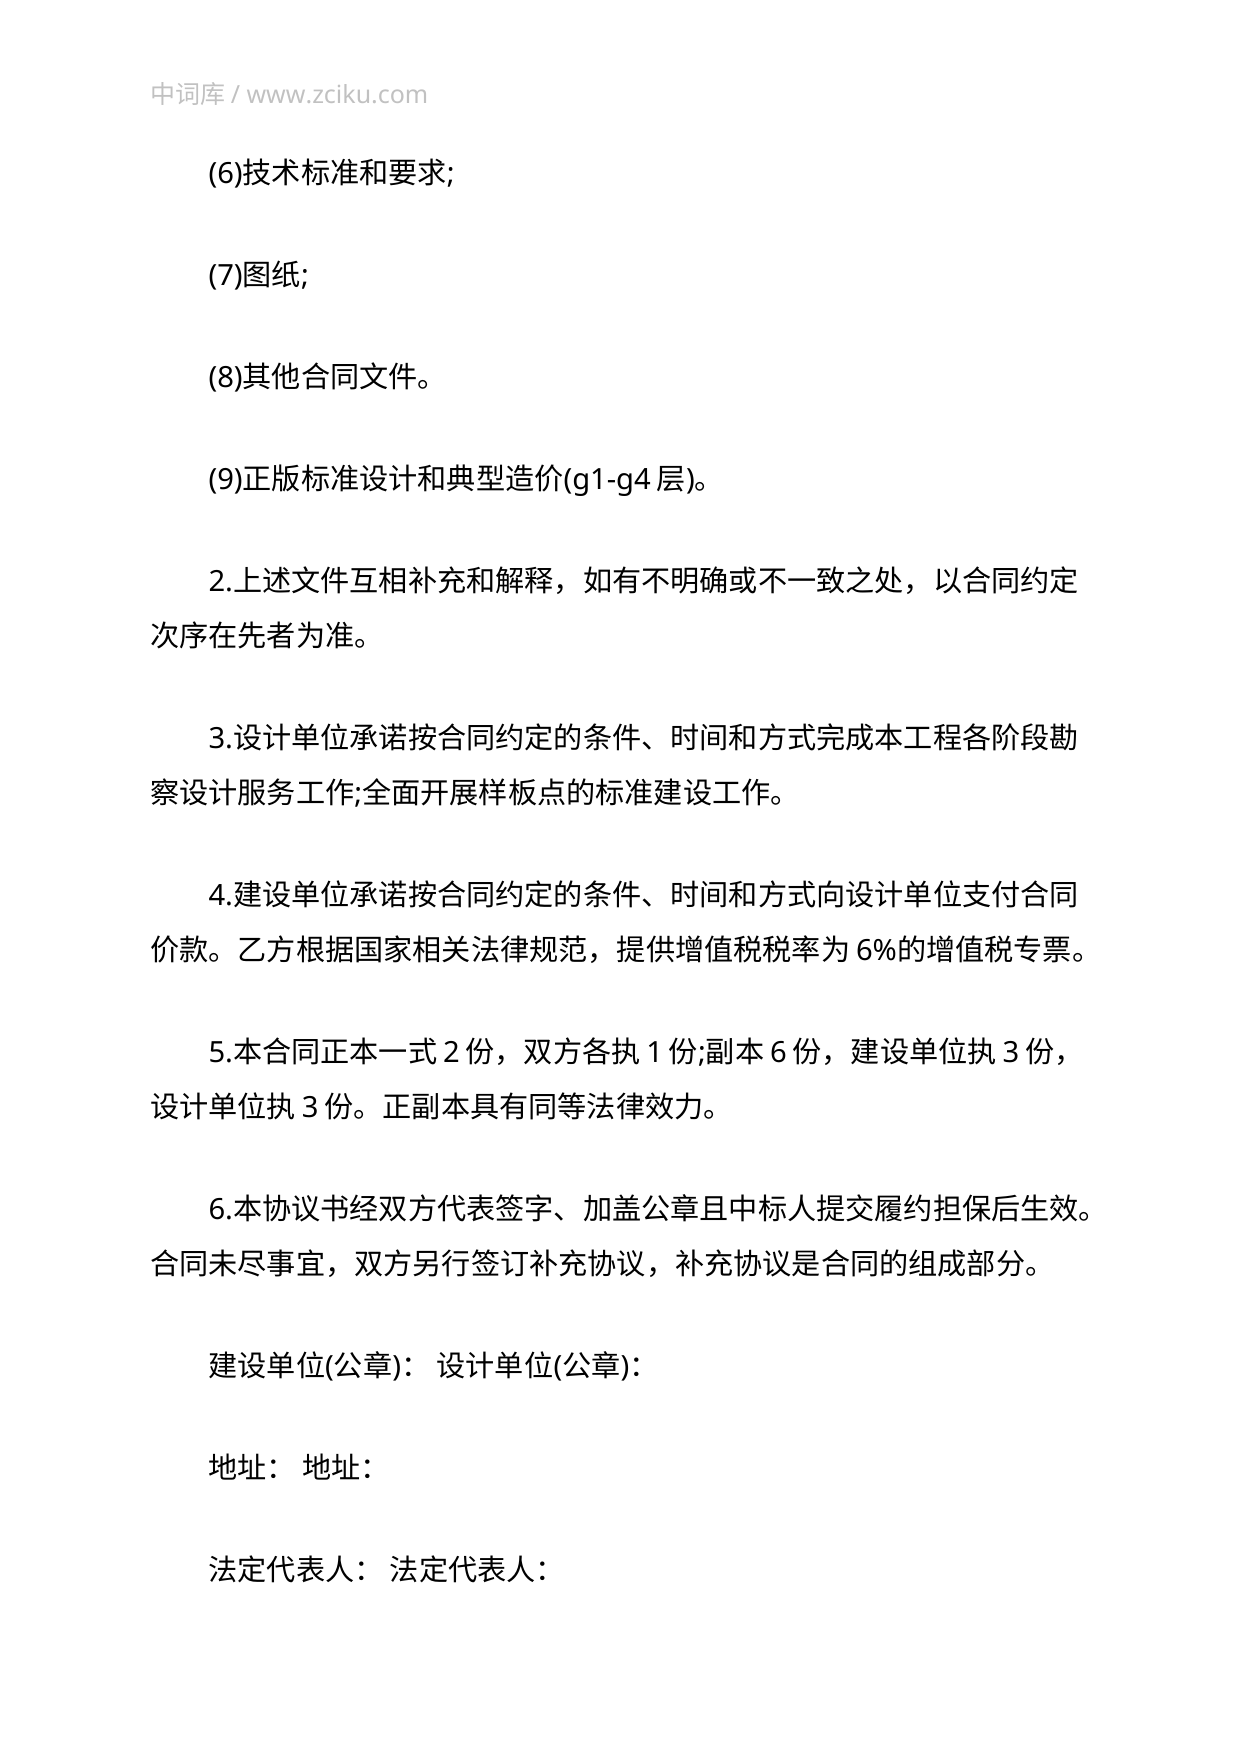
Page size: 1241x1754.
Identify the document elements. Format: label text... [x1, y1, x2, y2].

text 6.本协议书经双方代表签字、加盖公章且中标人提交履约担保后生效。合同未尽事宜，双方另行签订补充协议，补充协议是合同的组成部分。 [150, 1186, 1090, 1283]
text (9)正版标准设计和典型造价(g1-g4层)。 [150, 456, 1090, 498]
text 建设单位(公章)： 设计单位(公章)： [150, 1342, 1090, 1385]
text 3.设计单位承诺按合同约定的条件、时间和方式完成本工程各阶段勘察设计服务工作;全面开展样板点的标准建设工作。 [150, 715, 1090, 812]
text 2.上述文件互相补充和解释，如有不明确或不一致之处，以合同约定次序在先者为准。 [150, 558, 1090, 655]
text 法定代表人： 法定代表人： [150, 1546, 1090, 1588]
text (6)技术标准和要求; [150, 150, 1090, 192]
text (7)图纸; [150, 252, 1090, 294]
text 4.建设单位承诺按合同约定的条件、时间和方式向设计单位支付合同价款。乙方根据国家相关法律规范，提供增值税税率为6%的增值税专票。 [150, 872, 1090, 969]
text 地址： 地址： [150, 1444, 1090, 1487]
text 5.本合同正本一式2份，双方各执1份;副本6份，建设单位执3份，设计单位执3份。正副本具有同等法律效力。 [150, 1029, 1090, 1126]
text (8)其他合同文件。 [150, 354, 1090, 396]
